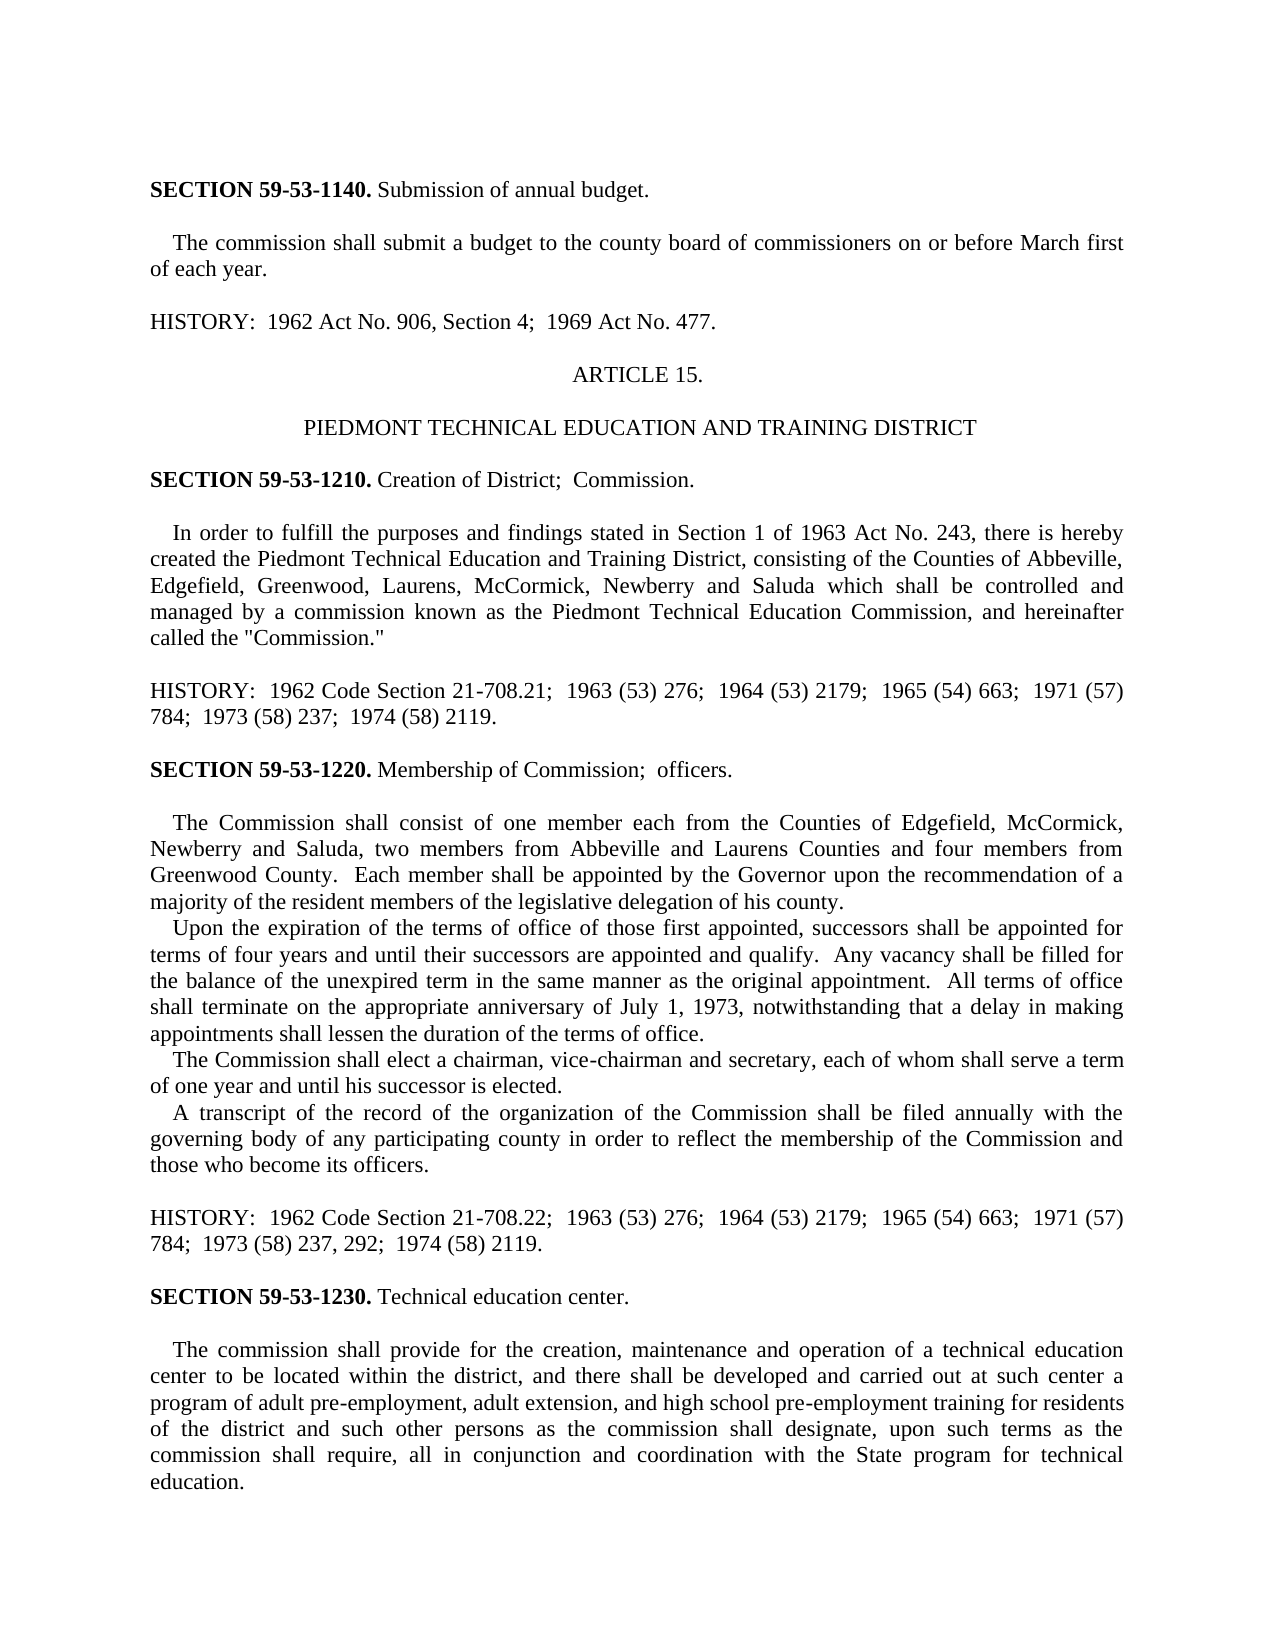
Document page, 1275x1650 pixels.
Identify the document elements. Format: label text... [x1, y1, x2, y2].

text In order to fulfill the purposes and findings stated in Section 1 of 1963 Act No. 243, there is hereby created the Piedmont Technical Education and Training District, consisting of the Counties of Abbeville, Edgefield, Greenwood, Laurens, McCormick, Newberry and Saluda which shall be controlled and managed by a commission known as the Piedmont Technical Education Commission, and hereinafter called the "Commission." [150, 519, 1125, 651]
text The commission shall submit a budget to the county board of commissioners on or before March first of each year. [150, 229, 1125, 282]
text SECTION 59-53-1230. Technical education center. [150, 1283, 1125, 1309]
text SECTION 59-53-1220. Membership of Commission; officers. [150, 756, 1125, 782]
text SECTION 59-53-1210. Creation of District; Commission. [150, 466, 1125, 493]
text ARTICLE 15. [150, 361, 1125, 387]
text Upon the expiration of the terms of office of those first appointed, successors shall be appointed for terms of four years and until their successors are appointed and qualify. Any vacancy shall be filled for the balance of the unexpired term in the same manner as the original appointment. All terms of office shall terminate on the appropriate anniversary of July 1, 1973, notwithstanding that a delay in making appointments shall lessen the duration of the terms of office. [150, 914, 1125, 1046]
text HISTORY: 1962 Code Section 21-708.22; 1963 (53) 276; 1964 (53) 2179; 1965 (54) 663; 1971 (57) 784; 1973 (58) 237, 292; 1974 (58) 2119. [150, 1204, 1125, 1257]
text The Commission shall consist of one member each from the Counties of Edgefield, McCormick, Newberry and Saluda, two members from Abbeville and Laurens Counties and four members from Greenwood County. Each member shall be appointed by the Governor upon the recommendation of a majority of the resident members of the legislative delegation of his county. [150, 809, 1125, 914]
text HISTORY: 1962 Code Section 21-708.21; 1963 (53) 276; 1964 (53) 2179; 1965 (54) 663; 1971 (57) 784; 1973 (58) 237; 1974 (58) 2119. [150, 677, 1125, 730]
text A transcript of the record of the organization of the Commission shall be filed annually with the governing body of any participating county in order to reflect the membership of the Commission and those who become its officers. [150, 1099, 1125, 1178]
text SECTION 59-53-1140. Submission of annual budget. [150, 176, 1125, 203]
text HISTORY: 1962 Act No. 906, Section 4; 1969 Act No. 477. [150, 308, 1125, 334]
text PIEDMONT TECHNICAL EDUCATION AND TRAINING DISTRICT [150, 413, 1125, 440]
text The Commission shall elect a chairman, vice-chairman and secretary, each of whom shall serve a term of one year and until his successor is elected. [150, 1046, 1125, 1099]
text The commission shall provide for the creation, maintenance and operation of a technical education center to be located within the district, and there shall be developed and carried out at such center a program of adult pre-employment, adult extension, and high school pre-employment training for residents of the district and such other persons as the commission shall designate, upon such terms as the commission shall require, all in conjunction and coordination with the State program for technical education. [150, 1336, 1125, 1494]
